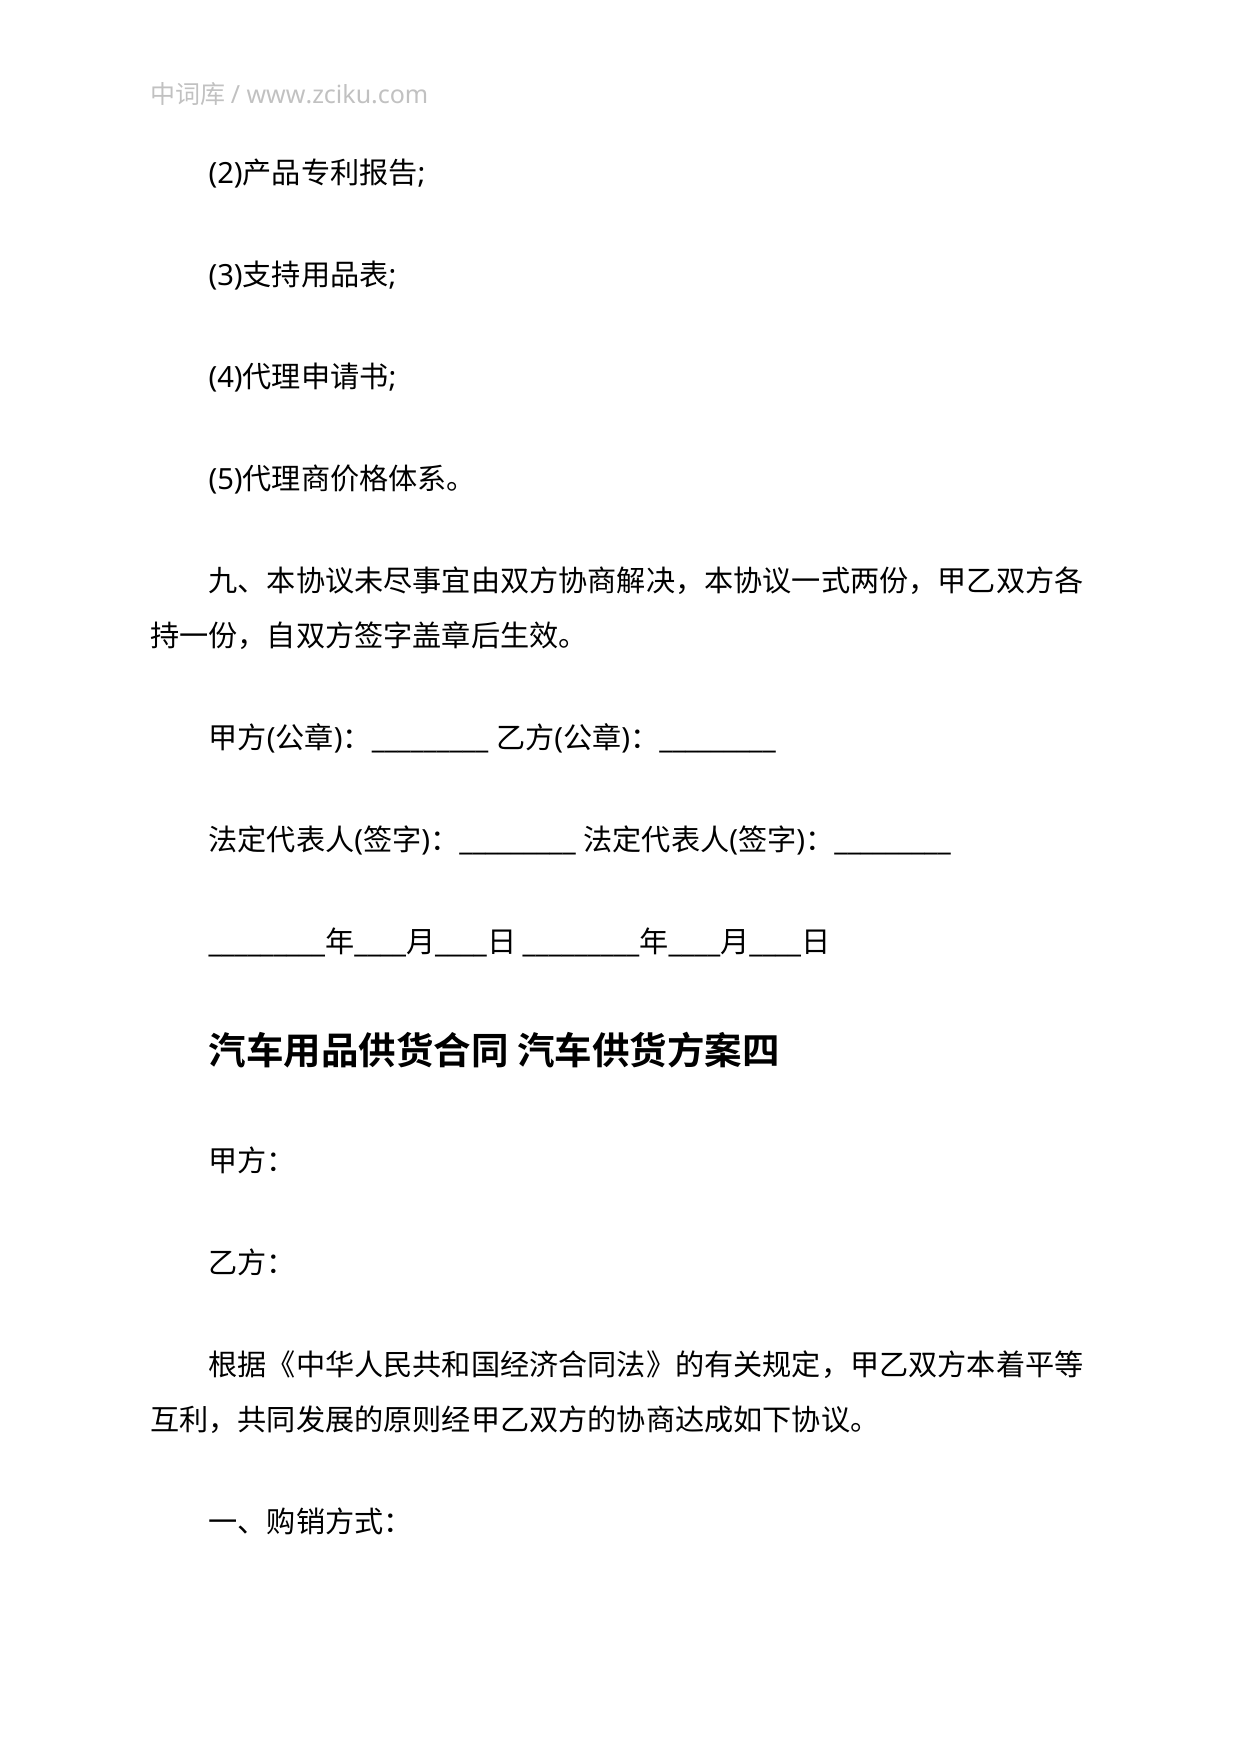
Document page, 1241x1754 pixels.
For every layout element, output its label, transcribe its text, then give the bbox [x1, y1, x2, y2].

text (5)代理商价格体系。 [150, 456, 1090, 498]
text 甲方： [150, 1138, 1090, 1180]
text (2)产品专利报告; [150, 150, 1090, 192]
text 汽车用品供货合同 汽车供货方案四 [150, 1021, 1090, 1075]
text 一、购销方式： [150, 1498, 1090, 1540]
text (3)支持用品表; [150, 252, 1090, 294]
text 根据《中华人民共和国经济合同法》的有关规定，甲乙双方本着平等互利，共同发展的原则经甲乙双方的协商达成如下协议。 [150, 1341, 1090, 1439]
text 九、本协议未尽事宜由双方协商解决，本协议一式两份，甲乙双方各持一份，自双方签字盖章后生效。 [150, 558, 1090, 655]
text _________年____月____日 _________年____月____日 [150, 918, 1090, 961]
text 乙方： [150, 1240, 1090, 1282]
text 甲方(公章)：_________ 乙方(公章)：_________ [150, 714, 1090, 757]
text (4)代理申请书; [150, 354, 1090, 396]
text 法定代表人(签字)：_________ 法定代表人(签字)：_________ [150, 817, 1090, 859]
